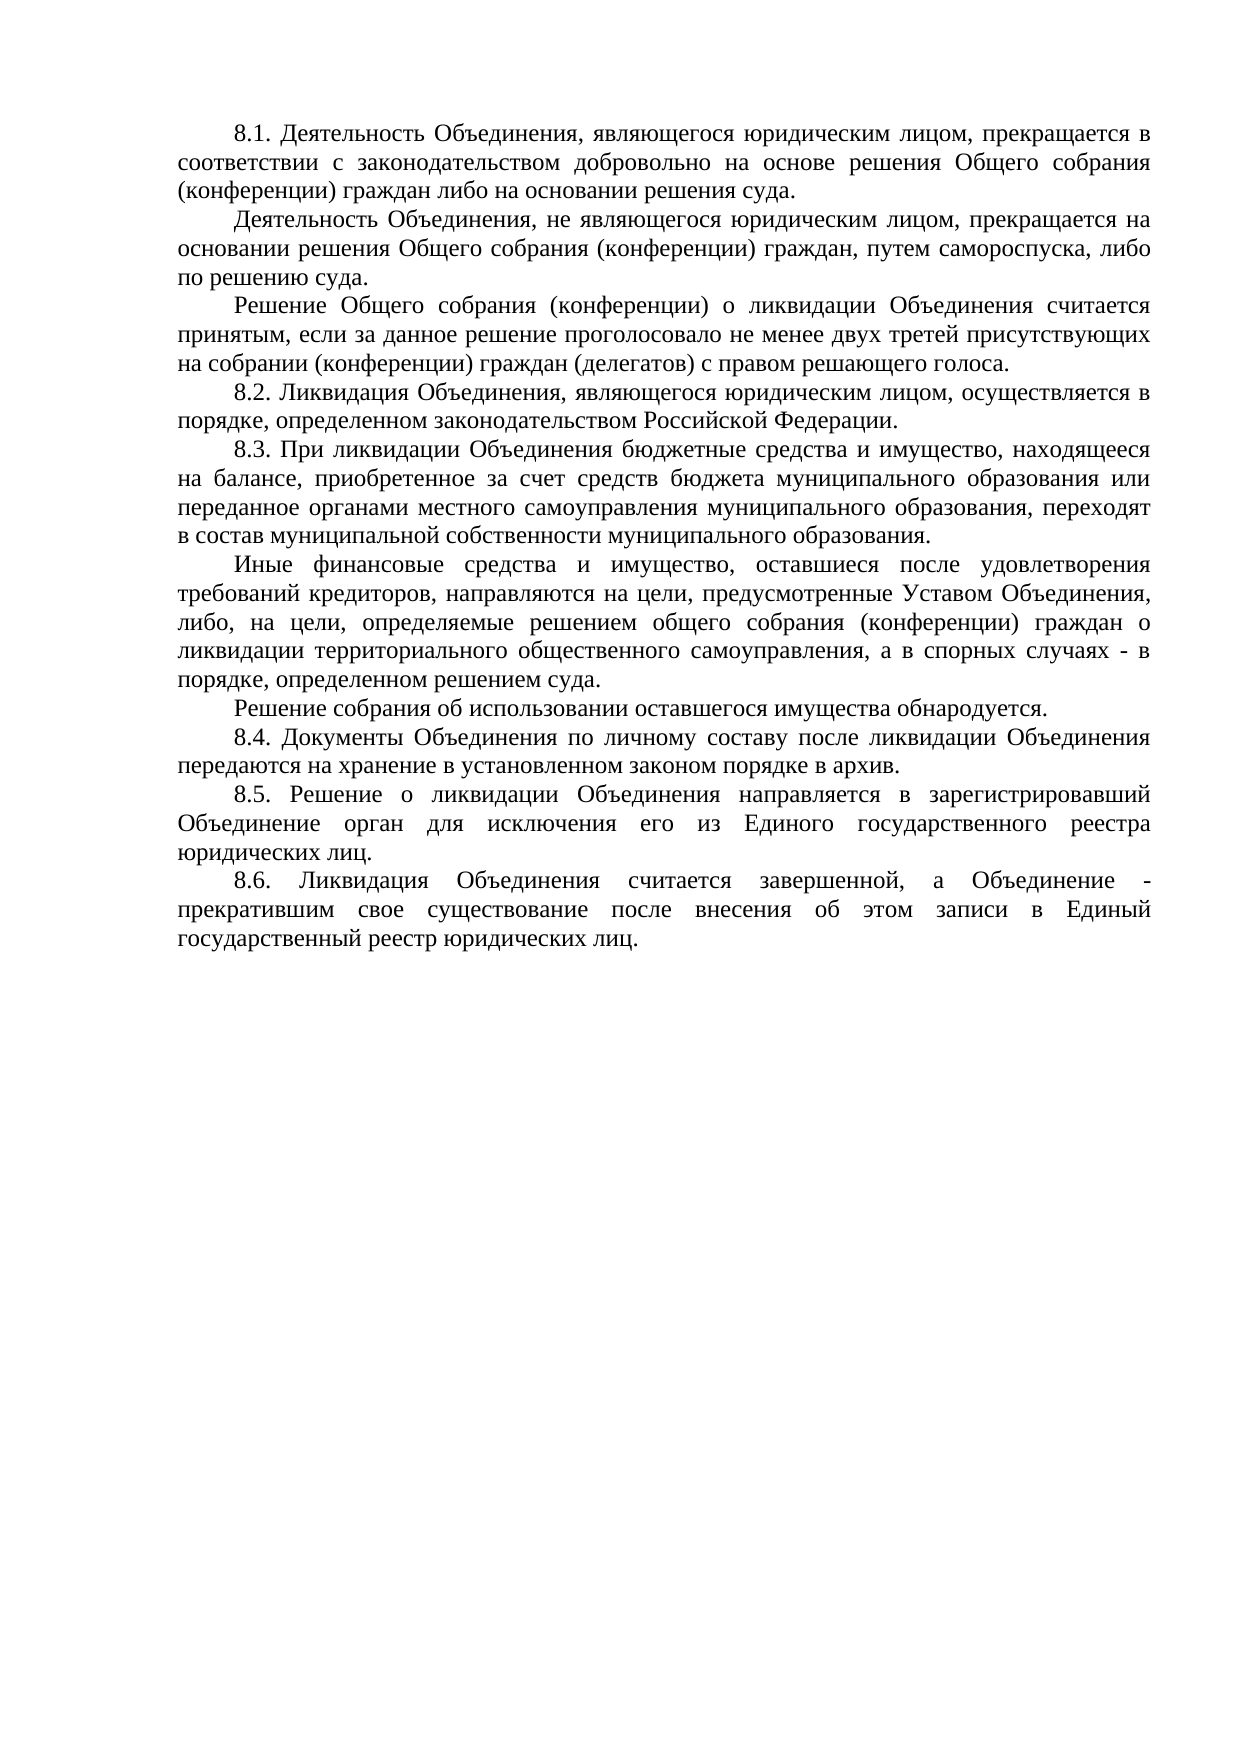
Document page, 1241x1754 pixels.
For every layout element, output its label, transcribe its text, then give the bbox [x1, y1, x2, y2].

text 8.1. Деятельность Объединения, являющегося юридическим лицом, прекращается в соответствии с законодательством добровольно на основе решения Общего собрания (конференции) граждан либо на основании решения суда. [177, 118, 1152, 204]
text 8.6. Ликвидация Объединения считается завершенной, а Объединение - прекратившим свое существование после внесения об этом записи в Единый государственный реестр юридических лиц. [177, 866, 1152, 952]
text 8.3. При ликвидации Объединения бюджетные средства и имущество, находящееся на балансе, приобретенное за счет средств бюджета муниципального образования или переданное органами местного самоуправления муниципального образования, переходят в состав муниципальной собственности муниципального образования. [177, 434, 1152, 549]
text Решение собрания об использовании оставшегося имущества обнародуется. [177, 693, 1152, 722]
text Деятельность Объединения, не являющегося юридическим лицом, прекращается на основании решения Общего собрания (конференции) граждан, путем самороспуска, либо по решению суда. [177, 204, 1152, 291]
text Иные финансовые средства и имущество, оставшиеся после удовлетворения требований кредиторов, направляются на цели, предусмотренные Уставом Объединения, либо, на цели, определяемые решением общего собрания (конференции) граждан о ликвидации территориального общественного самоуправления, а в спорных случаях - в порядке, определенном решением суда. [177, 549, 1152, 693]
text Решение Общего собрания (конференции) о ликвидации Объединения считается принятым, если за данное решение проголосовало не менее двух третей присутствующих на собрании (конференции) граждан (делегатов) с правом решающего голоса. [177, 291, 1152, 377]
text 8.4. Документы Объединения по личному составу после ликвидации Объединения передаются на хранение в установленном законом порядке в архив. [177, 722, 1152, 779]
text 8.5. Решение о ликвидации Объединения направляется в зарегистрировавший Объединение орган для исключения его из Единого государственного реестра юридических лиц. [177, 779, 1152, 866]
text 8.2. Ликвидация Объединения, являющегося юридическим лицом, осуществляется в порядке, определенном законодательством Российской Федерации. [177, 377, 1152, 434]
